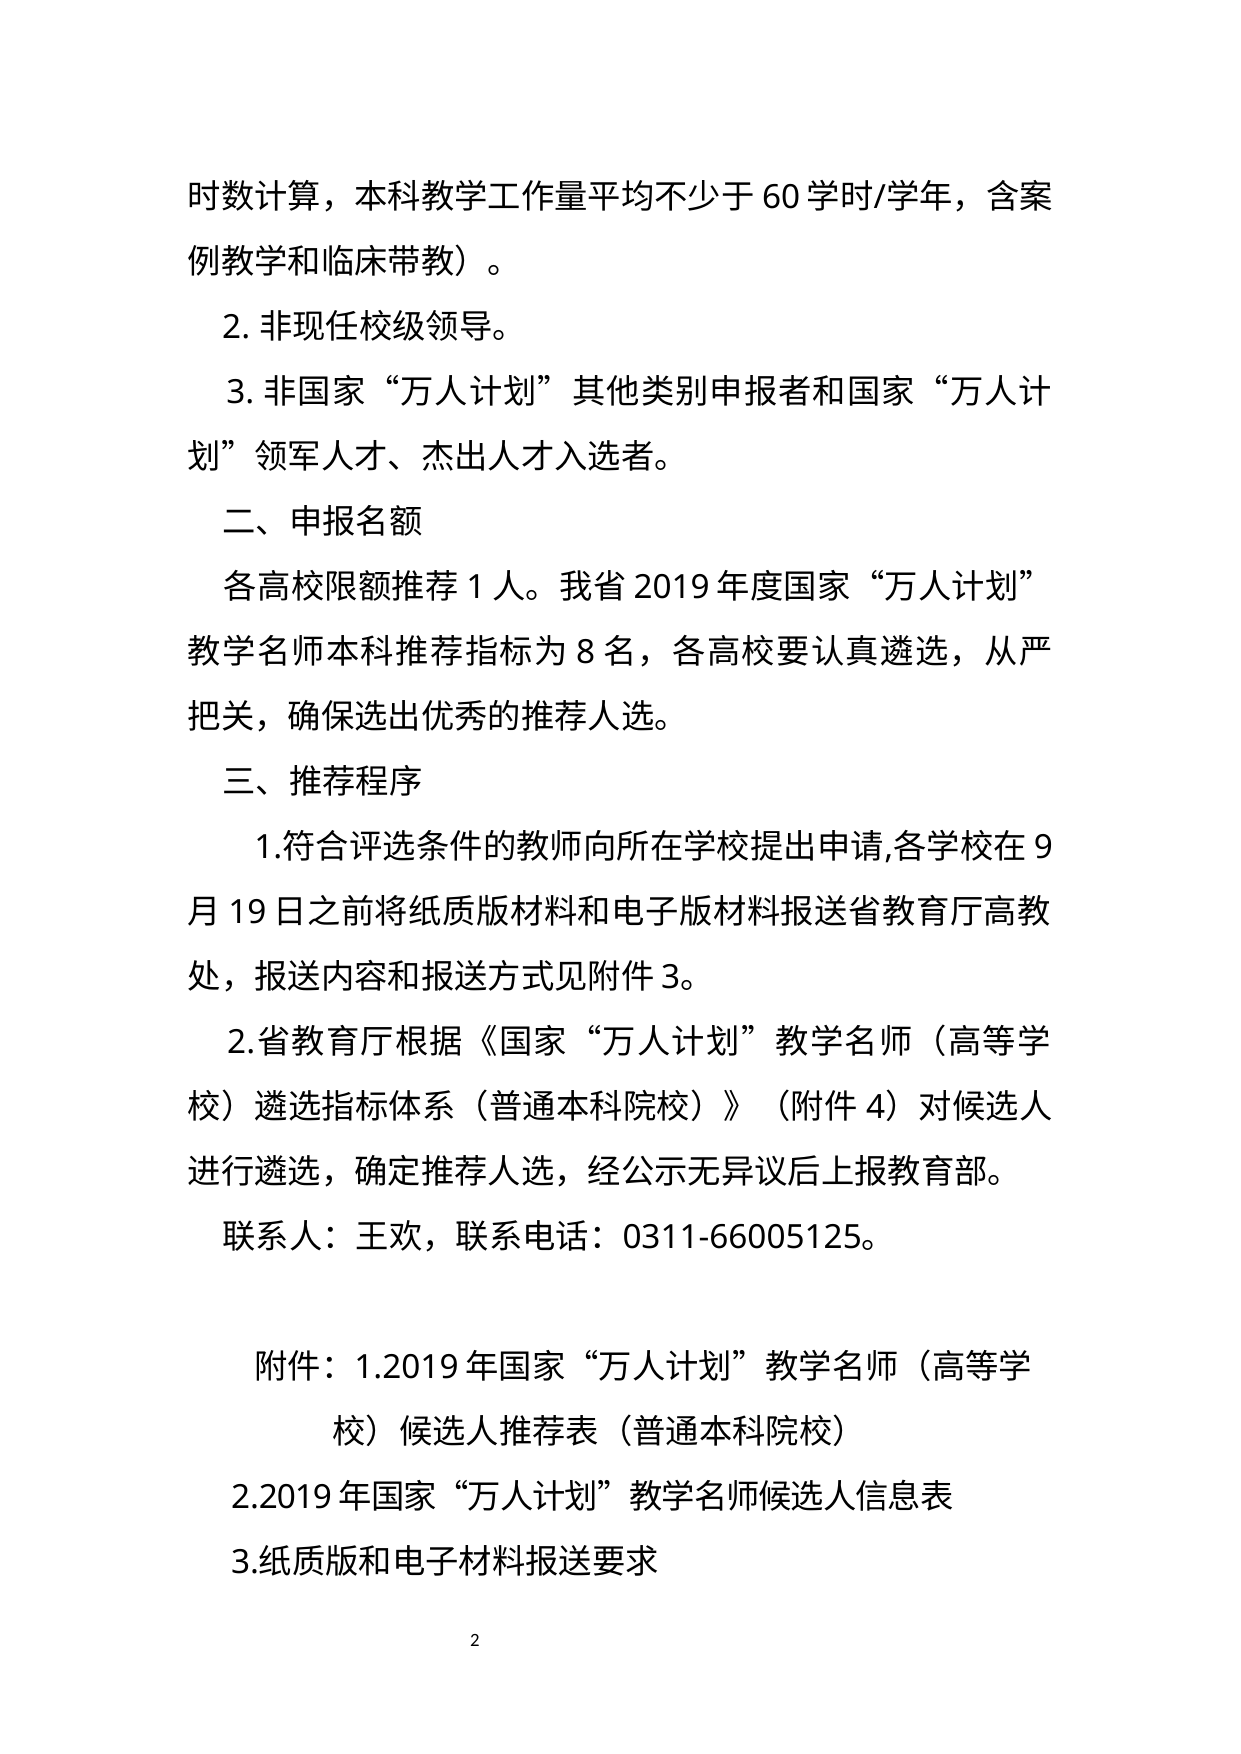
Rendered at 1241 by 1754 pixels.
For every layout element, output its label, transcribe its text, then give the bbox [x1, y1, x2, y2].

text 2.省教育厅根据《国家“万人计划”教学名师（高等学校）遴选指标体系（普通本科院校）》（附件4）对候选人进行遴选，确定推荐人选，经公示无异议后上报教育部。 [187, 1007, 1053, 1202]
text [187, 162, 1053, 292]
text 3. 非国家“万人计划”其他类别申报者和国家“万人计划”领军人才、杰出人才入选者。 [187, 357, 1053, 487]
text 校）候选人推荐表（普通本科院校） [187, 1397, 1053, 1462]
text 2.2019年国家“万人计划”教学名师候选人信息表 [187, 1462, 1053, 1527]
text 1.符合评选条件的教师向所在学校提出申请,各学校在9月19日之前将纸质版材料和电子版材料报送省教育厅高教处，报送内容和报送方式见附件3。 [187, 812, 1053, 1007]
text 2. 非现任校级领导。 [187, 292, 1053, 357]
text 3.纸质版和电子材料报送要求 [187, 1527, 1053, 1592]
text 二、申报名额 [187, 487, 1053, 552]
text 联系人：王欢，联系电话：0311-66005125。 [187, 1202, 1053, 1267]
text 附件：1.2019年国家“万人计划”教学名师（高等学 [187, 1332, 1053, 1397]
text 各高校限额推荐1人。我省2019年度国家“万人计划”教学名师本科推荐指标为8名，各高校要认真遴选，从严把关，确保选出优秀的推荐人选。 [187, 552, 1053, 747]
text 三、推荐程序 [187, 747, 1053, 812]
